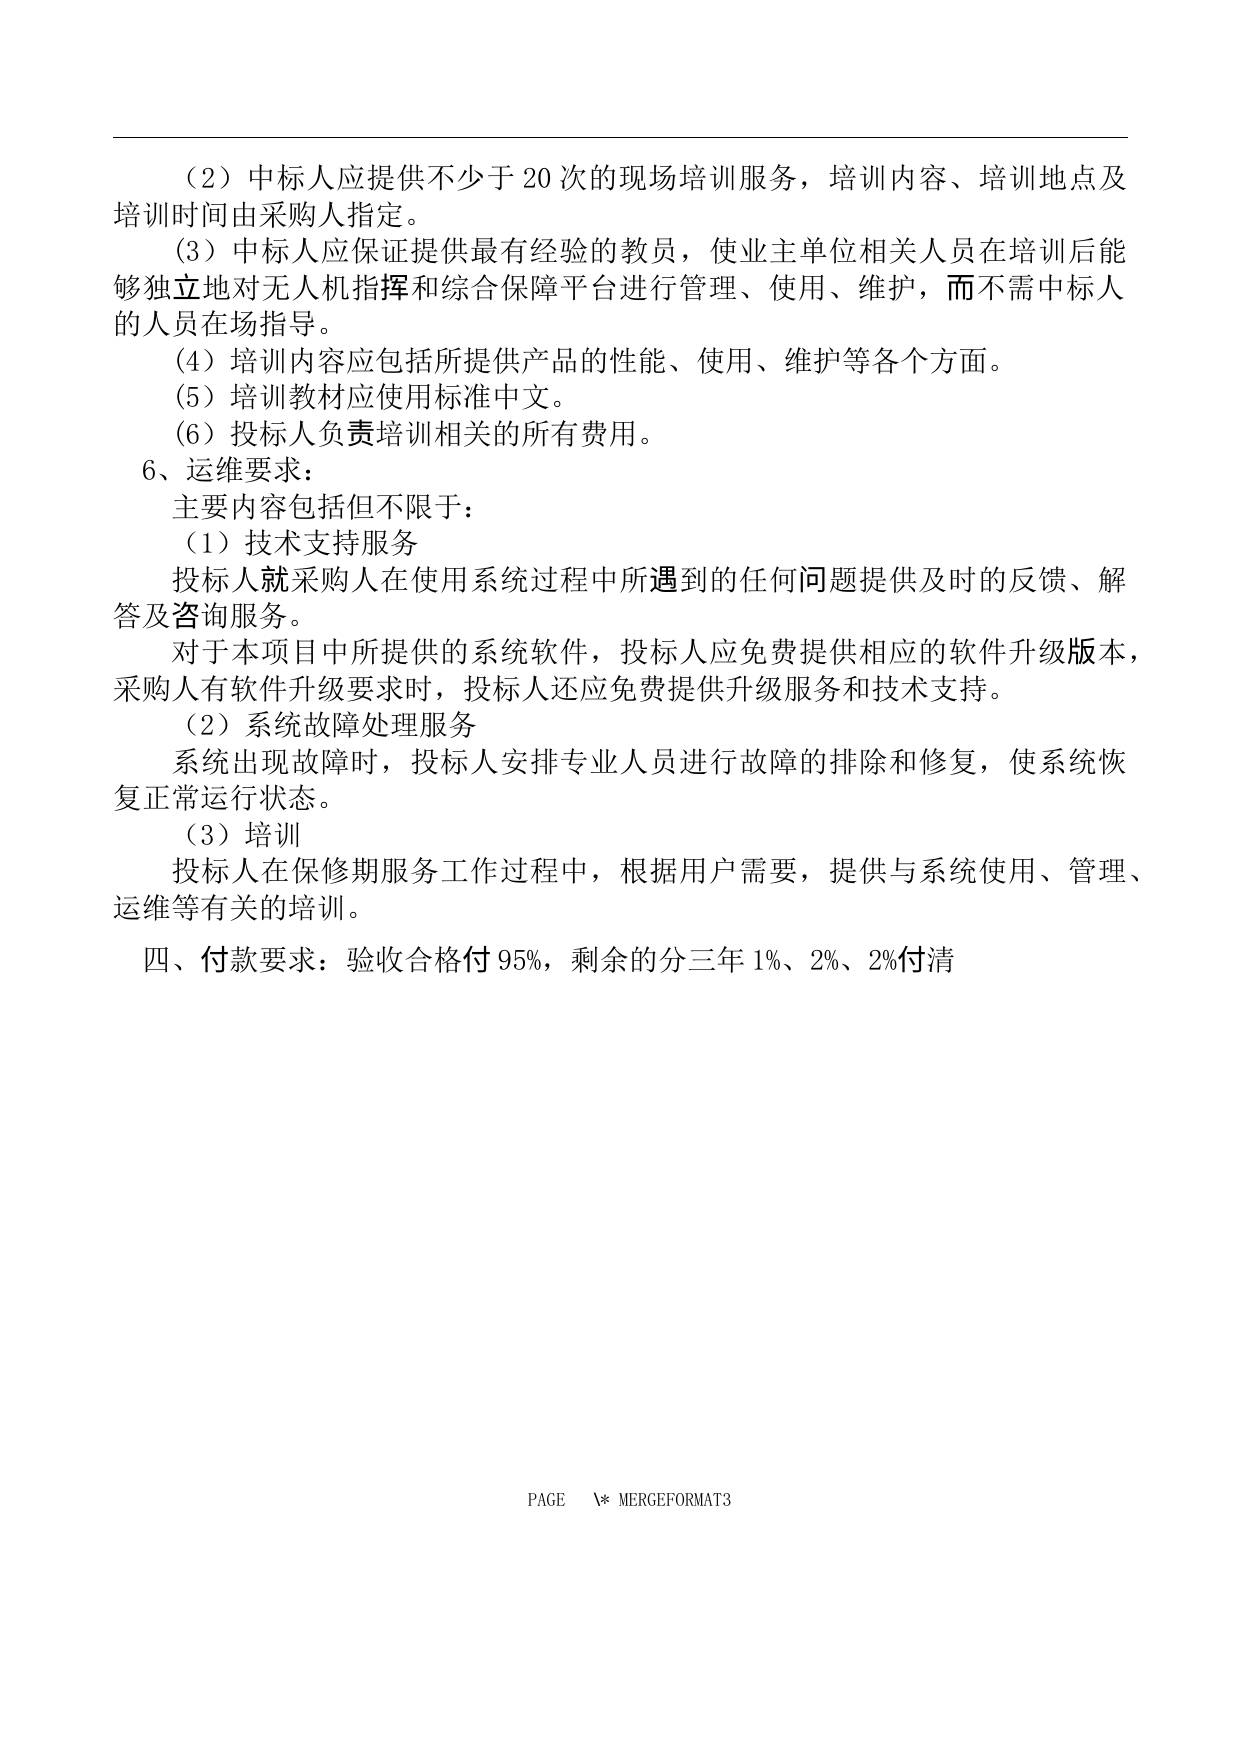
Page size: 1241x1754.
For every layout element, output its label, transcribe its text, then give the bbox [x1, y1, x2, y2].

text （3）培训 [112, 816, 1128, 849]
text 主要内容包括但不限于： [112, 488, 1128, 521]
text （2）系统故障处理服务 [112, 707, 1128, 740]
text 投标人在保修期服务工作过程中，根据用户需要，提供与系统使用、管理、运维等有关的培训。 [112, 852, 1128, 922]
text (4）培训内容应包括所提供产品的性能、使用、维护等各个方面。 [112, 342, 1128, 375]
text (3）中标人应保证提供最有经验的教员，使业主单位相关人员在培训后能够独立地对无人机指挥和综合保障平台进行管理、使用、维护，而不需中标人的人员在场指导。 [112, 233, 1128, 339]
text 四、付款要求：验收合格付95%，剩余的分三年1%、2%、2%付清 [112, 925, 1128, 990]
text 投标人就采购人在使用系统过程中所遇到的任何问题提供及时的反馈、解答及咨询服务。 [112, 561, 1128, 631]
text (5）培训教材应使用标准中文。 [112, 378, 1128, 412]
text 对于本项目中所提供的系统软件，投标人应免费提供相应的软件升级版本，采购人有软件升级要求时，投标人还应免费提供升级服务和技术支持。 [112, 634, 1128, 703]
text (6）投标人负责培训相关的所有费用。 [112, 415, 1128, 448]
text （1）技术支持服务 [112, 524, 1128, 558]
text 6、运维要求： [112, 451, 1128, 485]
text 系统出现故障时，投标人安排专业人员进行故障的排除和修复，使系统恢复正常运行状态。 [112, 743, 1128, 813]
text （2）中标人应提供不少于20次的现场培训服务，培训内容、培训地点及培训时间由采购人指定。 [112, 160, 1128, 229]
